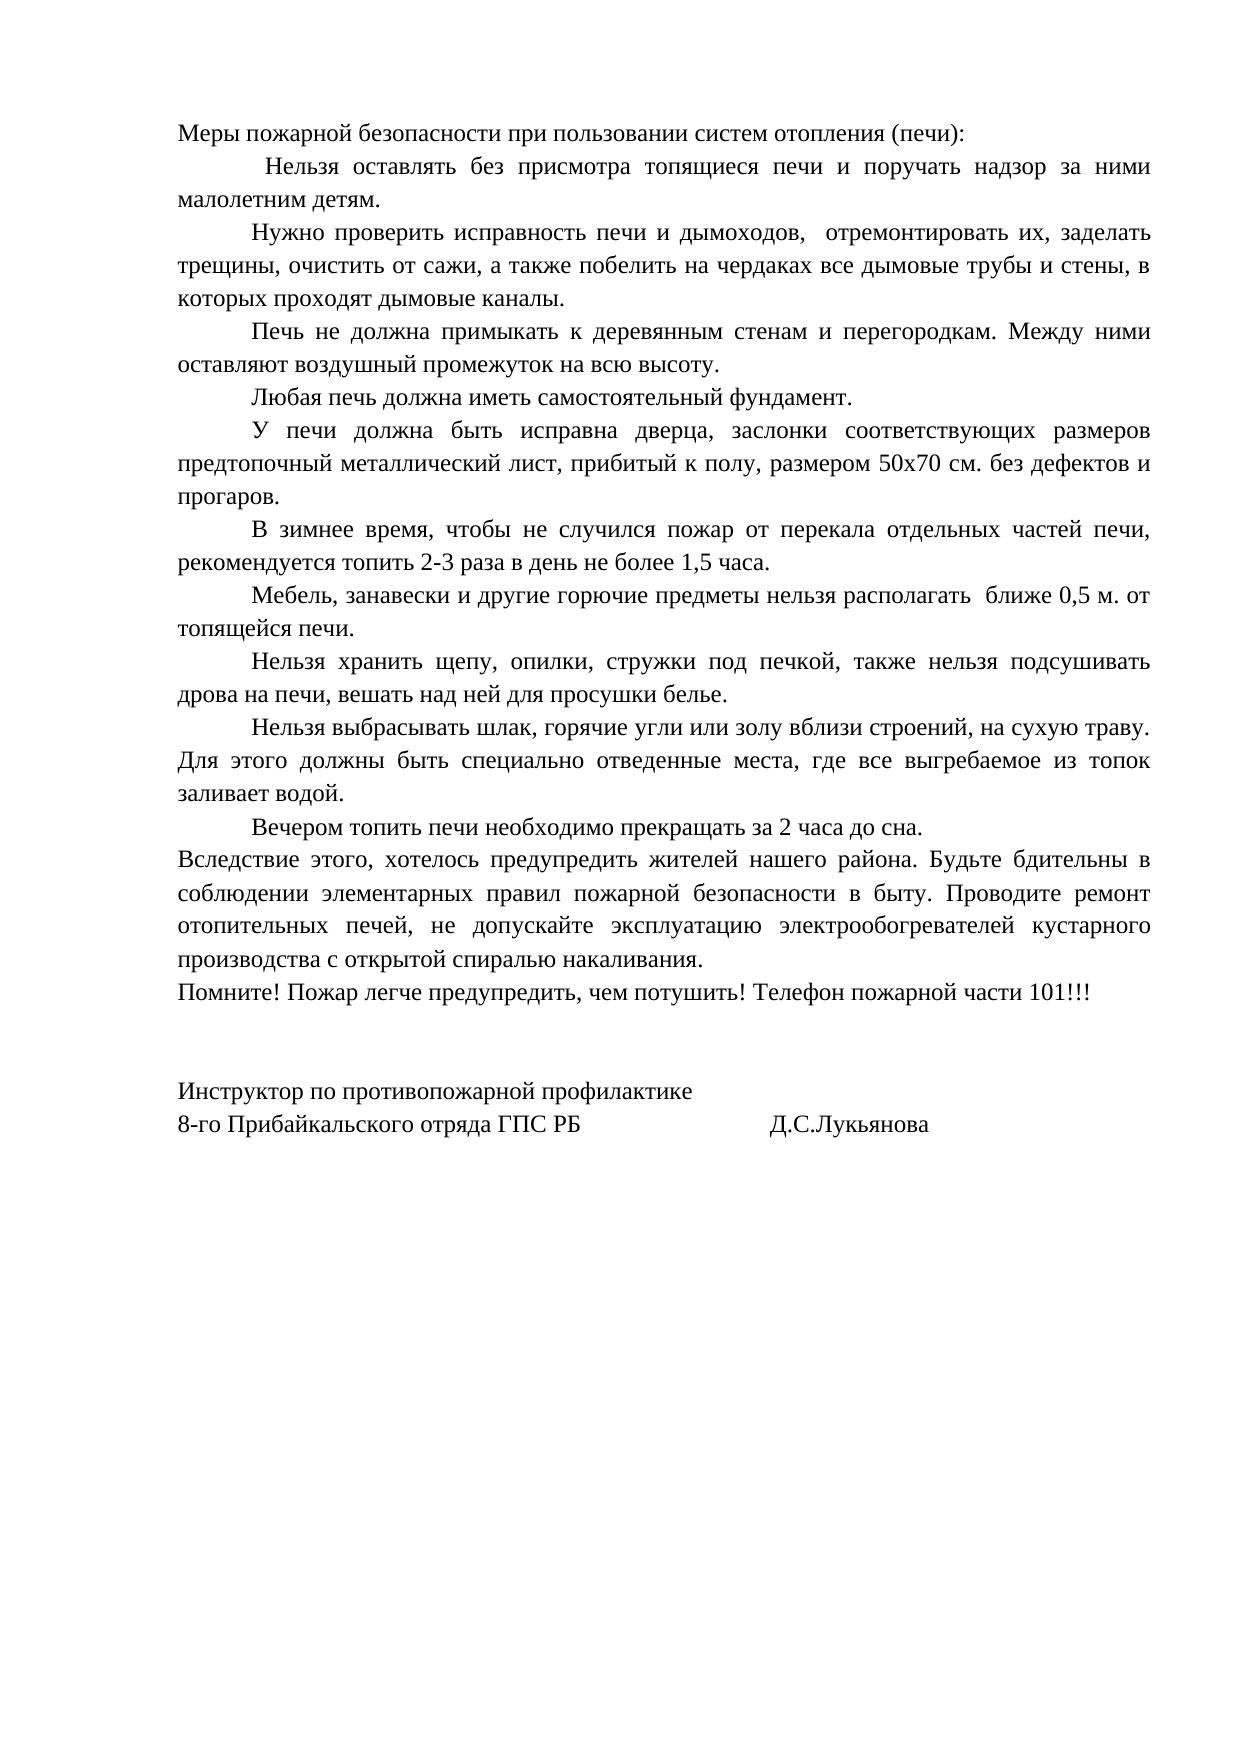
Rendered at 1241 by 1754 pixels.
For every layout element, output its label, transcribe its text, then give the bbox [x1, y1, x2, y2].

text Помните! Пожар легче предупредить, чем потушить! Телефон пожарной части 101!!! [177, 977, 1152, 1005]
text Меры пожарной безопасности при пользовании систем отопления (печи): [177, 118, 1152, 147]
text  Нельзя выбрасывать шлак, горячие угли или золу вблизи строений, на сухую траву. Для этого должны быть специально отведенные места, где все выгребаемое из топок заливает водой. [177, 712, 1152, 807]
text Вследствие этого, хотелось предупредить жителей нашего района. Будьте бдительны в соблюдении элементарных правил пожарной безопасности в быту. Проводите ремонт отопительных печей, не допускайте эксплуатацию электрообогревателей кустарного производства с открытой спиралью накаливания. [177, 844, 1152, 972]
text  Нельзя хранить щепу, опилки, стружки под печкой, также нельзя подсушивать дрова на печи, вешать над ней для просушки белье. [177, 646, 1152, 708]
text  Мебель, занавески и другие горючие предметы нельзя располагать ближе 0,5 м. от топящейся печи. [177, 580, 1152, 642]
text Инструктор по противопожарной профилактике [177, 1076, 1152, 1104]
text  Печь не должна примыкать к деревянным стенам и перегородкам. Между ними оставляют воздушный промежуток на всю высоту. [177, 316, 1152, 378]
text 8-го Прибайкальского отряда ГПС РБ Д.С.Лукьянова [177, 1109, 1152, 1137]
text  Любая печь должна иметь самостоятельный фундамент. [177, 382, 1152, 411]
text  Нужно проверить исправность печи и дымоходов, отремонтировать их, заделать трещины, очистить от сажи, а также побелить на чердаках все дымовые трубы и стены, в которых проходят дымовые каналы. [177, 217, 1152, 312]
text  Вечером топить печи необходимо прекращать за 2 часа до сна. [177, 812, 1152, 840]
text  В зимнее время, чтобы не случился пожар от перекала отдельных частей печи, рекомендуется топить 2-3 раза в день не более 1,5 часа. [177, 514, 1152, 576]
text  Нельзя оставлять без присмотра топящиеся печи и поручать надзор за ними малолетним детям. [177, 151, 1152, 213]
text  У печи должна быть исправна дверца, заслонки соответствующих размеров предтопочный металлический лист, прибитый к полу, размером 50х70 см. без дефектов и прогаров. [177, 415, 1152, 510]
